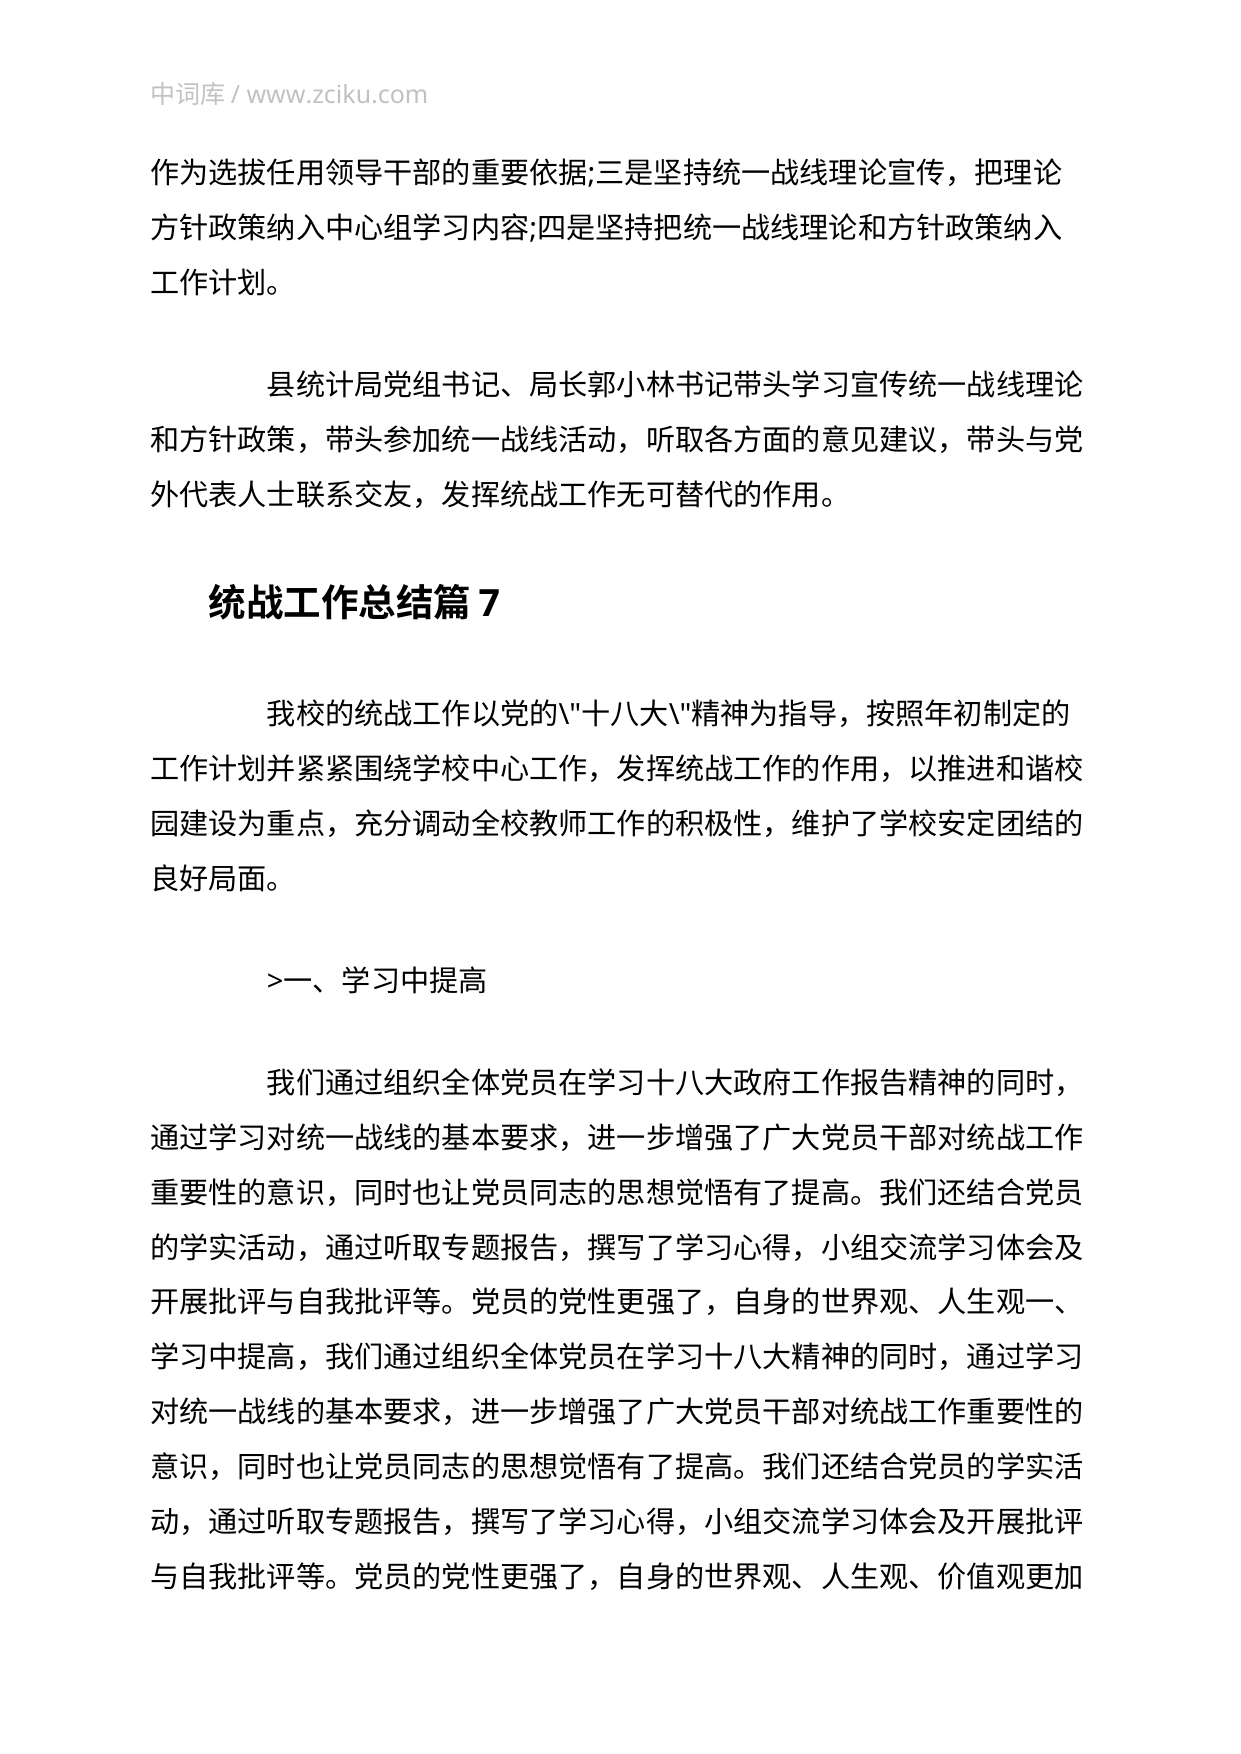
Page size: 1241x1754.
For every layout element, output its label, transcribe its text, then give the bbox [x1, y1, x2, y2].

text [150, 1059, 1090, 1596]
text >一、学习中提高 [150, 957, 1090, 1000]
text 统战工作总结篇7 [150, 573, 1090, 628]
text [150, 150, 1090, 302]
text 县统计局党组书记、局长郭小林书记带头学习宣传统一战线理论和方针政策，带头参加统一战线活动，听取各方面的意见建议，带头与党外代表人士联系交友，发挥统战工作无可替代的作用。 [150, 362, 1090, 514]
text 我校的统战工作以党的\"十八大\"精神为指导，按照年初制定的工作计划并紧紧围绕学校中心工作，发挥统战工作的作用，以推进和谐校园建设为重点，充分调动全校教师工作的积极性，维护了学校安定团结的良好局面。 [150, 691, 1090, 898]
